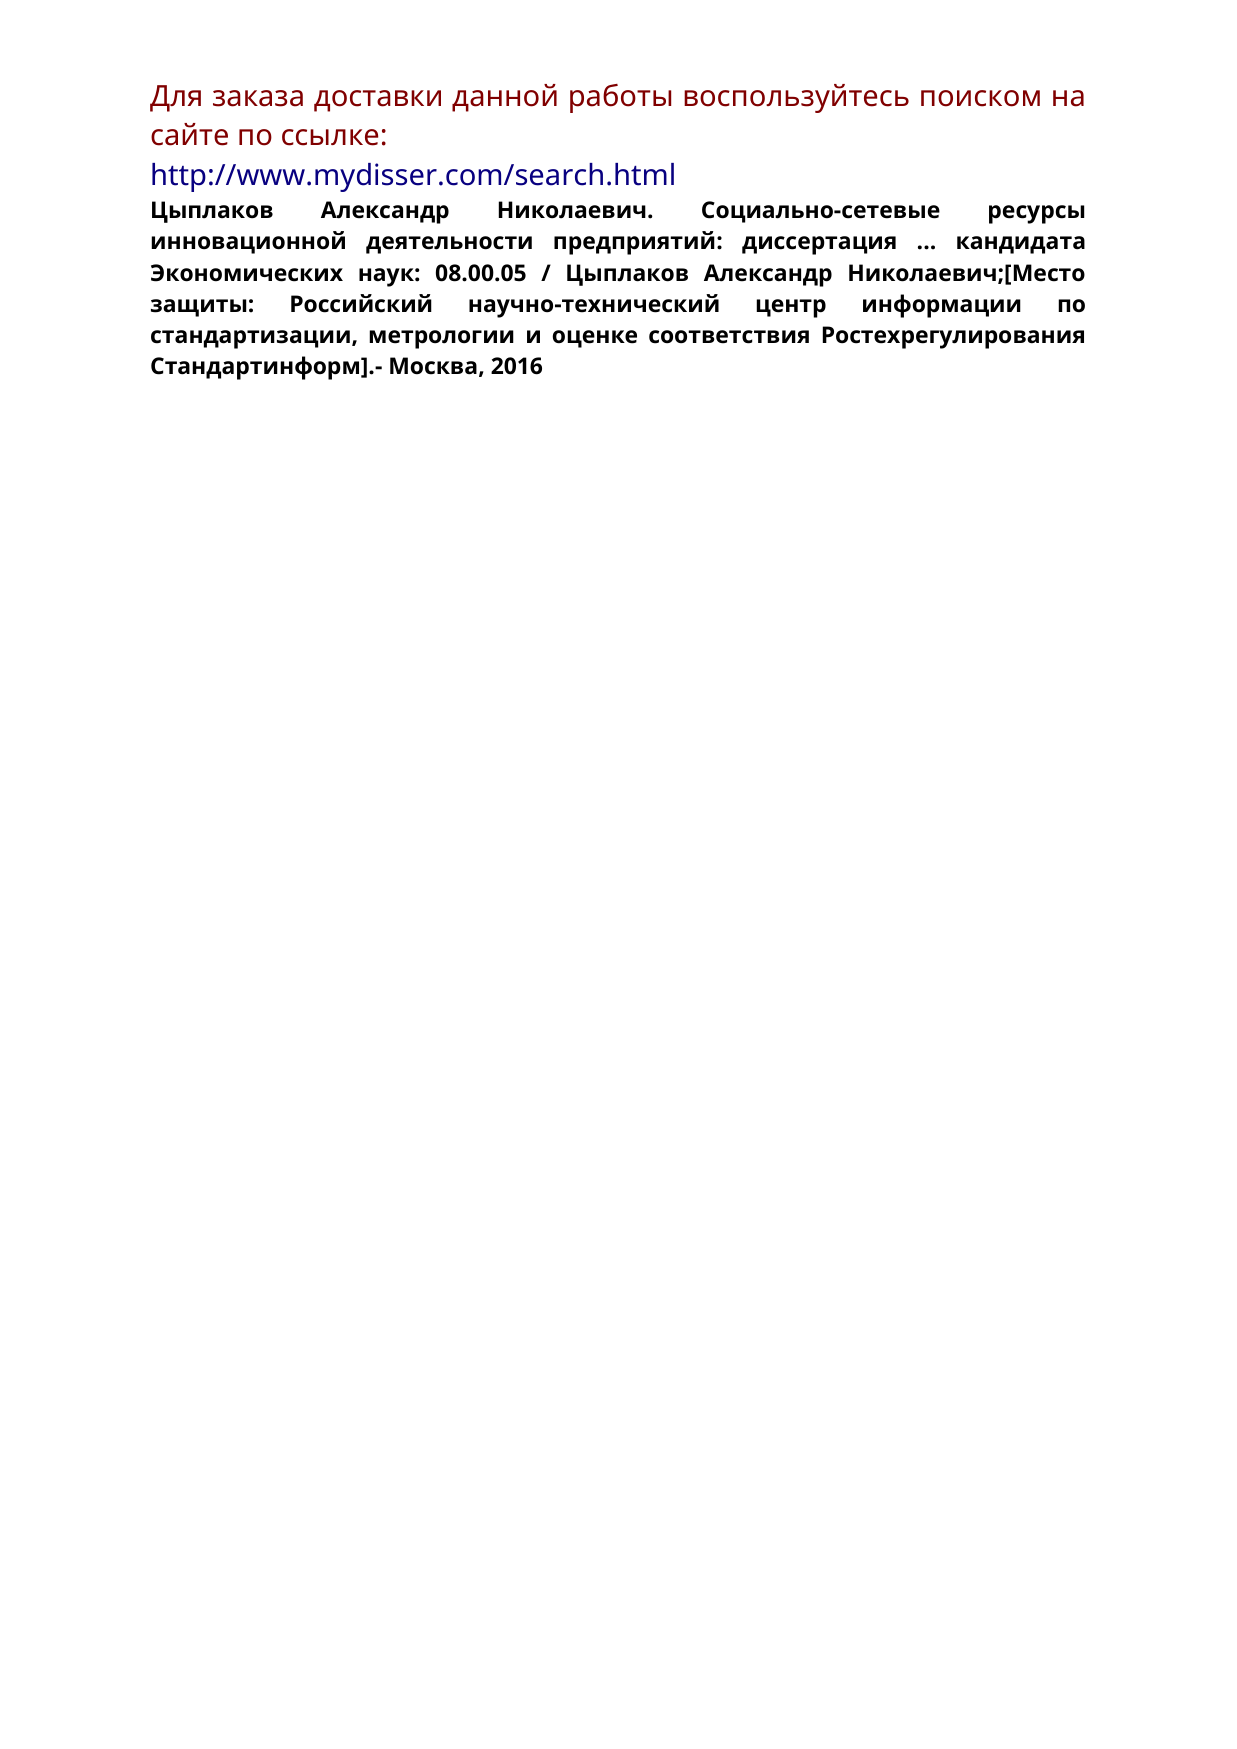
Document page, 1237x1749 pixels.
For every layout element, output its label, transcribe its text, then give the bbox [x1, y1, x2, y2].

text Цыплаков Александр Николаевич. Социально-сетевые ресурсы инновационной деятельности предприятий: диссертация ... кандидата Экономических наук: 08.00.05 / Цыплаков Александр Николаевич;[Место защиты: Российский научно-технический центр информации по стандартизации, метрологии и оценке соответствия Ростехрегулирования Стандартинформ].- Москва, 2016 [150, 194, 1086, 382]
